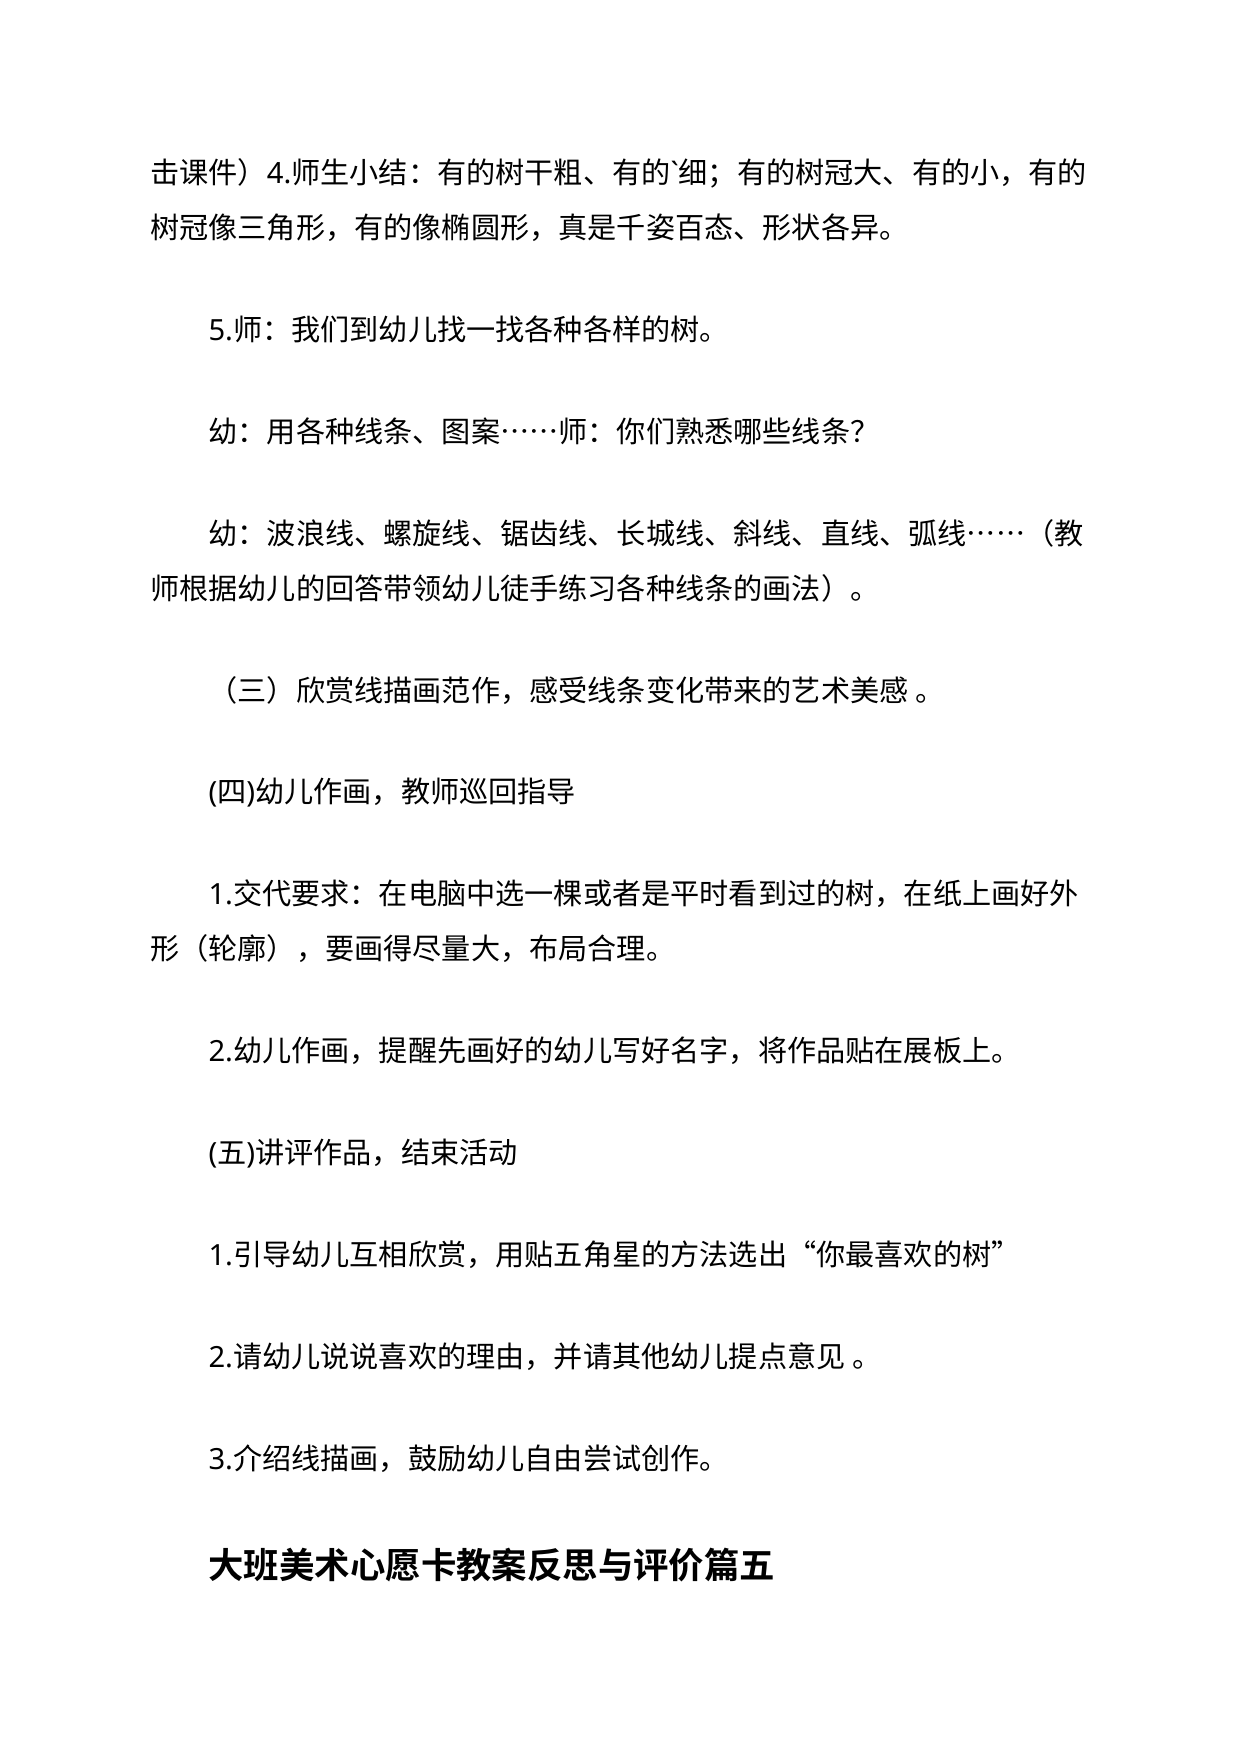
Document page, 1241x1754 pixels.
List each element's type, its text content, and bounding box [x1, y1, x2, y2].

text （三）欣赏线描画范作，感受线条变化带来的艺术美感 。 [150, 667, 1090, 709]
text 1.引导幼儿互相欣赏，用贴五角星的方法选出“你最喜欢的树” [150, 1232, 1090, 1274]
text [150, 150, 1090, 247]
text 1.交代要求：在电脑中选一棵或者是平时看到过的树，在纸上画好外形（轮廓），要画得尽量大，布局合理。 [150, 871, 1090, 968]
text 2.幼儿作画，提醒先画好的幼儿写好名字，将作品贴在展板上。 [150, 1028, 1090, 1070]
text 幼：波浪线、螺旋线、锯齿线、长城线、斜线、直线、弧线……（教师根据幼儿的回答带领幼儿徒手练习各种线条的画法）。 [150, 511, 1090, 608]
text (五)讲评作品，结束活动 [150, 1130, 1090, 1172]
text 2.请幼儿说说喜欢的理由，并请其他幼儿提点意见 。 [150, 1334, 1090, 1376]
text 3.介绍线描画，鼓励幼儿自由尝试创作。 [150, 1436, 1090, 1478]
text (四)幼儿作画，教师巡回指导 [150, 769, 1090, 811]
text 5.师：我们到幼儿找一找各种各样的树。 [150, 307, 1090, 349]
text 幼：用各种线条、图案……师：你们熟悉哪些线条？ [150, 409, 1090, 451]
text 大班美术心愿卡教案反思与评价篇五 [150, 1538, 1090, 1589]
